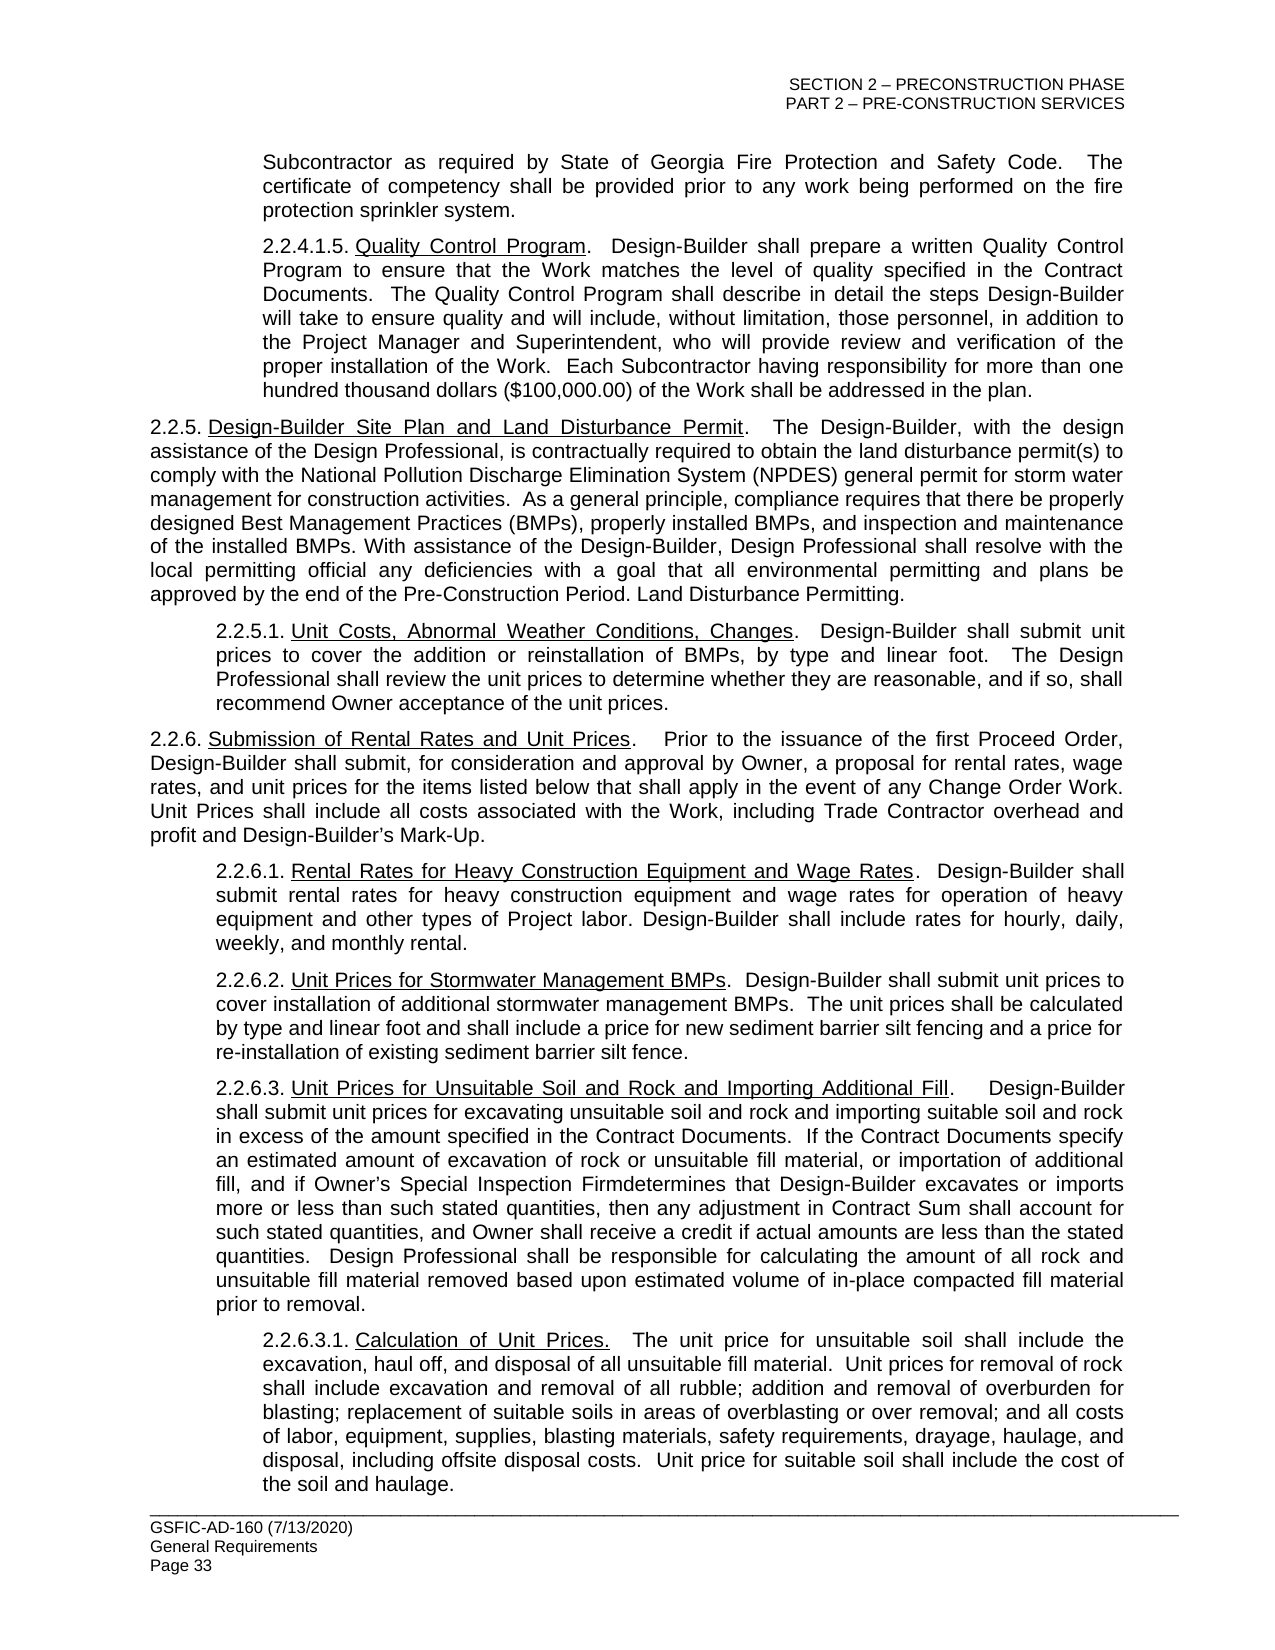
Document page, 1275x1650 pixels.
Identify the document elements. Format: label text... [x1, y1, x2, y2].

subtitle Rental Rates for Heavy Construction Equipment and Wage Rates. Design-Builder shall submit rental rates for heavy construction equipment and wage rates for operation of heavy equipment and other types of Project labor. Design-Builder shall include rates for hourly, daily, weekly, and monthly rental. [216, 859, 1125, 955]
subtitle Submission of Rental Rates and Unit Prices. Prior to the issuance of the first Proceed Order, Design-Builder shall submit, for consideration and approval by Owner, a proposal for rental rates, wage rates, and unit prices for the items listed below that shall apply in the event of any Change Order Work. Unit Prices shall include all costs associated with the Work, including Trade Contractor overhead and profit and Design-Builder’s Mark-Up. [150, 727, 1125, 847]
subtitle Calculation of Unit Prices. The unit price for unsuitable soil shall include the excavation, haul off, and disposal of all unsuitable fill material. Unit prices for removal of rock shall include excavation and removal of all rubble; addition and removal of overburden for blasting; replacement of suitable soils in areas of overblasting or over removal; and all costs of labor, equipment, supplies, blasting materials, safety requirements, drayage, haulage, and disposal, including offsite disposal costs. Unit price for suitable soil shall include the cost of the soil and haulage. [262, 1328, 1125, 1496]
subtitle Unit Costs, Abnormal Weather Conditions, Changes. Design-Builder shall submit unit prices to cover the addition or reinstallation of BMPs, by type and linear foot. The Design Professional shall review the unit prices to determine whether they are reasonable, and if so, shall recommend Owner acceptance of the unit prices. [216, 619, 1125, 714]
subtitle Unit Prices for Stormwater Management BMPs. Design-Builder shall submit unit prices to cover installation of additional stormwater management BMPs. The unit prices shall be calculated by type and linear foot and shall include a price for new sediment barrier silt fencing and a price for re-installation of existing sediment barrier silt fence. [216, 968, 1125, 1063]
subtitle Unit Prices for Unsuitable Soil and Rock and Importing Additional Fill. Design-Builder shall submit unit prices for excavating unsuitable soil and rock and importing suitable soil and rock in excess of the amount specified in the Contract Documents. If the Contract Documents specify an estimated amount of excavation of rock or unsuitable fill material, or importation of additional fill, and if Owner’s Special Inspection Firmdetermines that Design-Builder excavates or imports more or less than such stated quantities, then any adjustment in Contract Sum shall account for such stated quantities, and Owner shall receive a credit if actual amounts are less than the stated quantities. Design Professional shall be responsible for calculating the amount of all rock and unsuitable fill material removed based upon estimated volume of in-place compacted fill material prior to removal. [216, 1076, 1125, 1316]
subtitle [262, 150, 1125, 222]
subtitle Quality Control Program. Design-Builder shall prepare a written Quality Control Program to ensure that the Work matches the level of quality specified in the Contract Documents. The Quality Control Program shall describe in detail the steps Design-Builder will take to ensure quality and will include, without limitation, those personnel, in addition to the Project Manager and Superintendent, who will provide review and verification of the proper installation of the Work. Each Subcontractor having responsibility for more than one hundred thousand dollars ($100,000.00) of the Work shall be addressed in the plan. [262, 234, 1125, 402]
subtitle Design-Builder Site Plan and Land Disturbance Permit. The Design-Builder, with the design assistance of the Design Professional, is contractually required to obtain the land disturbance permit(s) to comply with the National Pollution Discharge Elimination System (NPDES) general permit for storm water management for construction activities. As a general principle, compliance requires that there be properly designed Best Management Practices (BMPs), properly installed BMPs, and inspection and maintenance of the installed BMPs. With assistance of the Design-Builder, Design Professional shall resolve with the local permitting official any deficiencies with a goal that all environmental permitting and plans be approved by the end of the Pre-Construction Period. Land Disturbance Permitting. [150, 414, 1125, 606]
